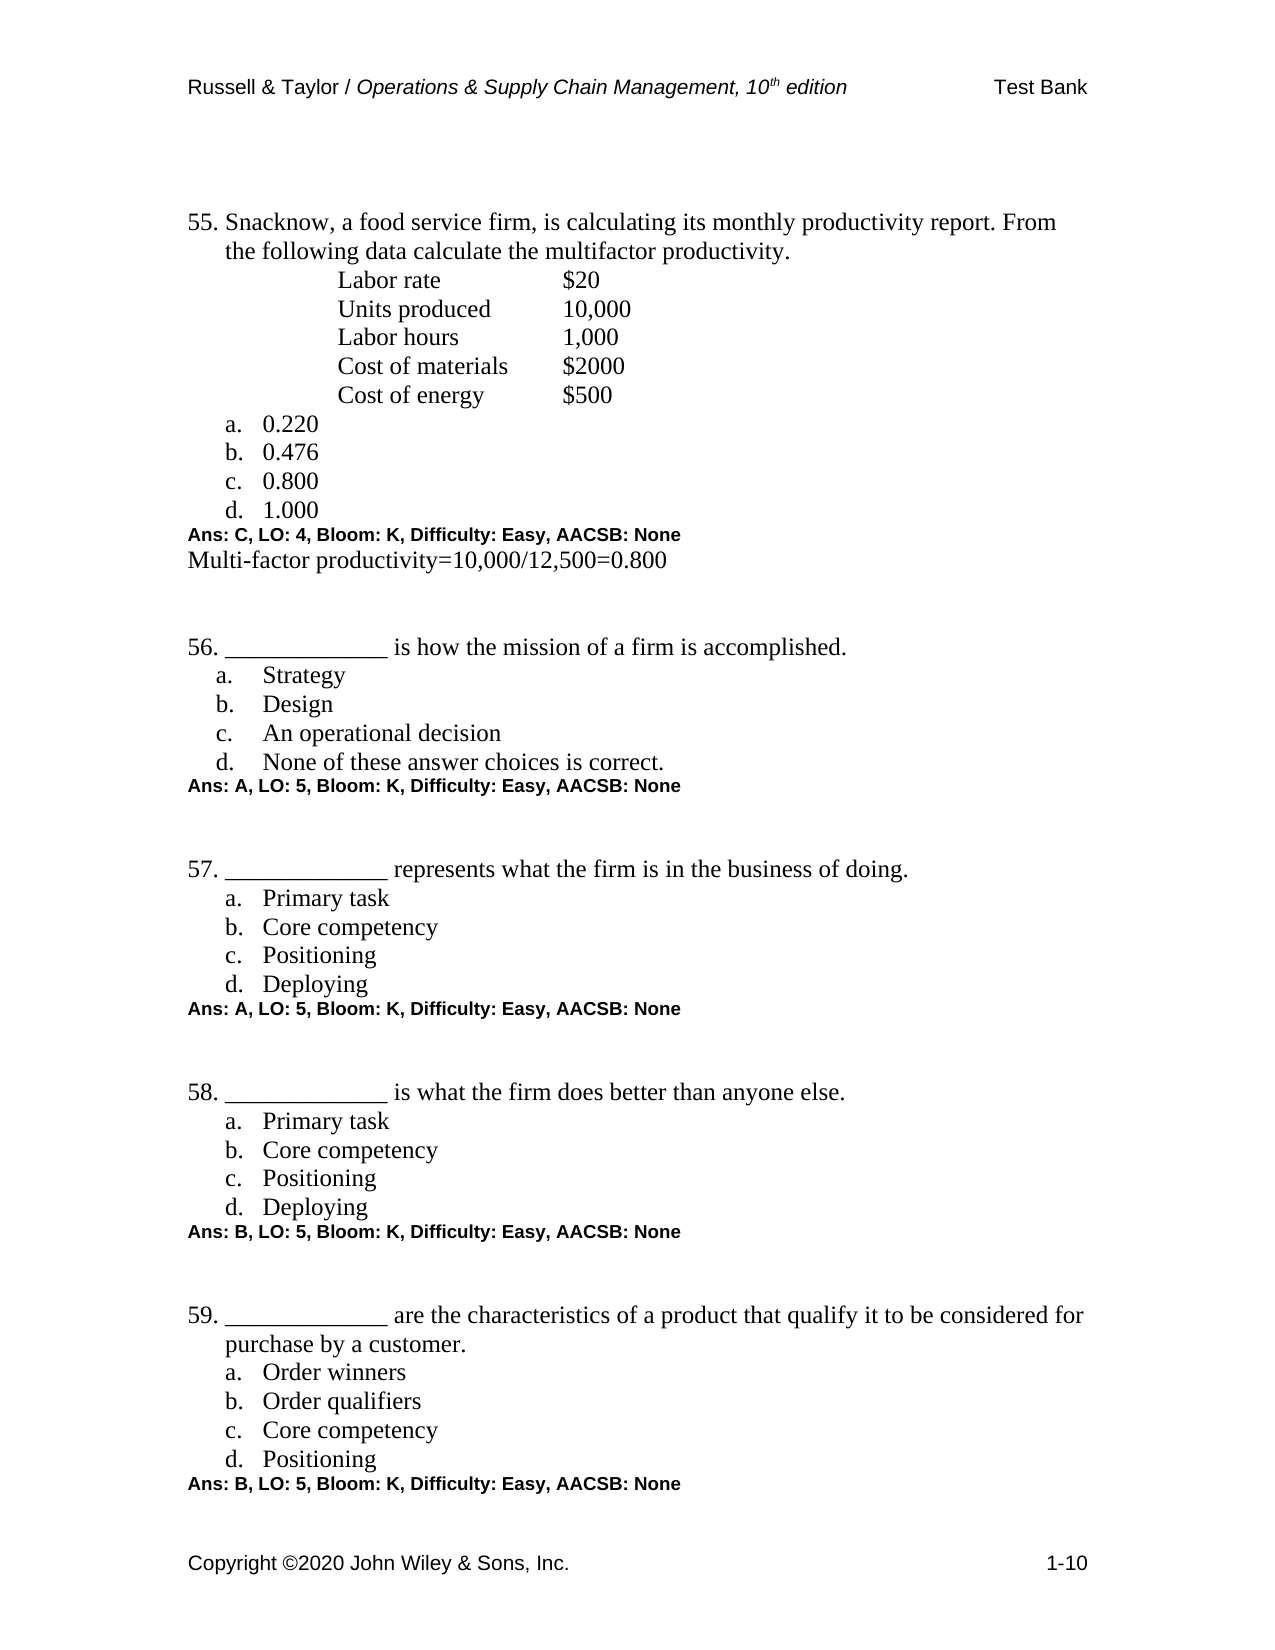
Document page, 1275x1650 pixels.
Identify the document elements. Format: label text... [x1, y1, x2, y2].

list Core competency [225, 1135, 1087, 1163]
list Order qualifiers [225, 1386, 1087, 1415]
list Positioning [225, 1444, 1087, 1472]
text Cost of energy $500 [262, 380, 1087, 409]
list Positioning [225, 941, 1087, 969]
list _____________ represents what the firm is in the business of doing. [187, 854, 1087, 883]
text Ans: B, LO: 5, Bloom: K, Difficulty: Easy, AACSB: None [187, 1472, 1087, 1494]
text Cost of materials $2000 [262, 351, 1087, 380]
text Labor hours 1,000 [262, 322, 1087, 351]
text Multi-factor productivity=10,000/12,500=0.800 [187, 545, 1087, 574]
text Labor rate $20 [300, 265, 1087, 294]
list Deploying [225, 969, 1087, 998]
list 0.220 [225, 409, 1087, 437]
text Ans: B, LO: 5, Bloom: K, Difficulty: Easy, AACSB: None [187, 1221, 1087, 1242]
text Ans: C, LO: 4, Bloom: K, Difficulty: Easy, AACSB: None [187, 524, 1087, 545]
list Core competency [225, 1415, 1087, 1444]
list Design [216, 689, 1087, 718]
list Snacknow, a food service firm, is calculating its monthly productivity report. From the following data calculate the multifactor productivity. [187, 207, 1087, 265]
list Strategy [216, 660, 1087, 689]
list 0.800 [225, 466, 1087, 495]
text Ans: A, LO: 5, Bloom: K, Difficulty: Easy, AACSB: None [187, 998, 1087, 1020]
list _____________ is how the mission of a firm is accomplished. [187, 632, 1087, 660]
list None of these answer choices is correct. [216, 747, 1087, 775]
list Primary task [225, 883, 1087, 912]
list Positioning [225, 1163, 1087, 1192]
list 0.476 [225, 437, 1087, 466]
list Deploying [225, 1192, 1087, 1221]
list 1.000 [225, 495, 1087, 524]
list Core competency [225, 912, 1087, 941]
text Ans: A, LO: 5, Bloom: K, Difficulty: Easy, AACSB: None [187, 775, 1087, 797]
list Primary task [225, 1106, 1087, 1135]
list Order winners [225, 1357, 1087, 1386]
list _____________ are the characteristics of a product that qualify it to be considered for purchase by a customer. [187, 1300, 1087, 1357]
list _____________ is what the firm does better than anyone else. [187, 1077, 1087, 1106]
text Units produced 10,000 [262, 294, 1087, 322]
list An operational decision [216, 718, 1087, 747]
